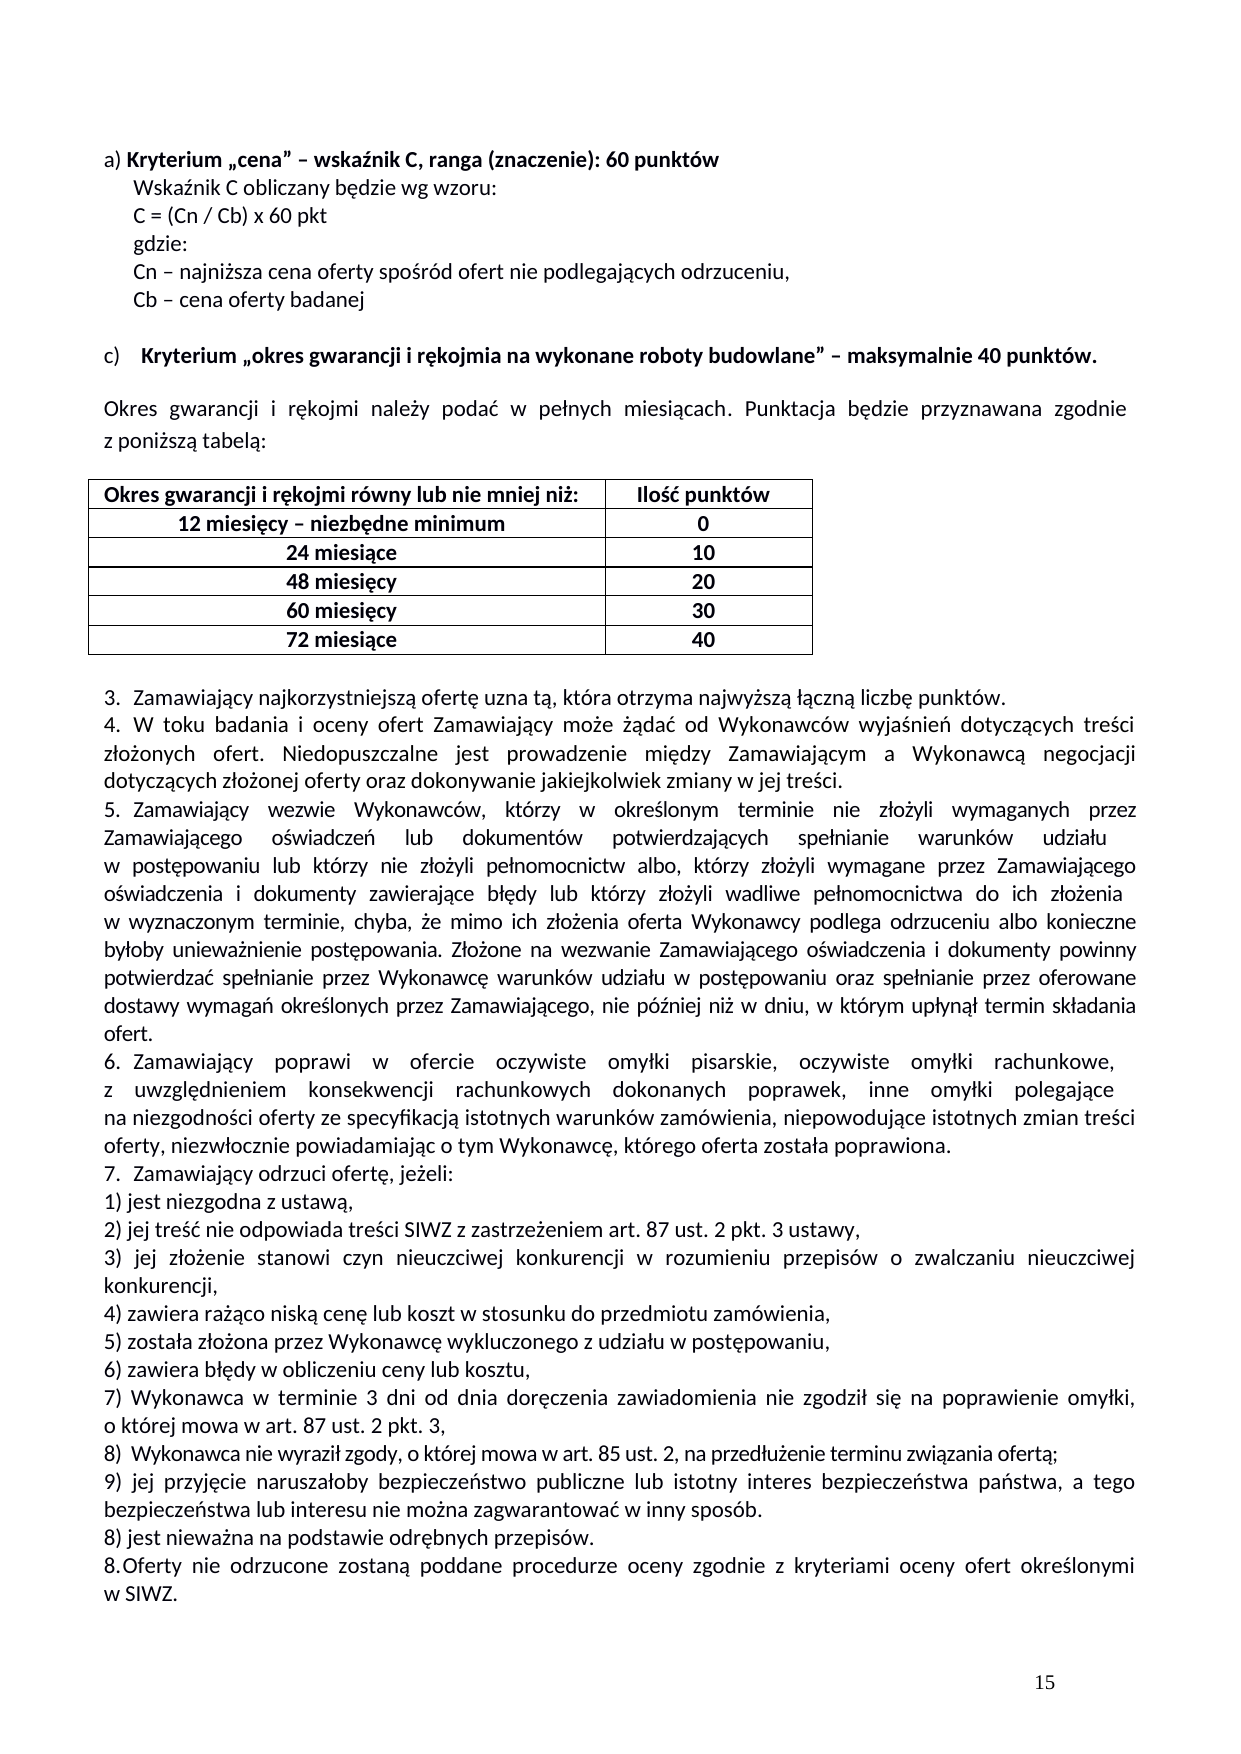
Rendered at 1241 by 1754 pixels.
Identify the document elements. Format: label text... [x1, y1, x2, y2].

table_cell 24 miesiące [89, 538, 605, 566]
text 3) jej złożenie stanowi czyn nieuczciwej konkurencji w rozumieniu przepisów o zwalczaniu nieuczciwej konkurencji, [103, 1243, 1137, 1299]
text Okres gwarancji i rękojmi należy podać w pełnych miesiącach. Punktacja będzie przyznawana zgodnie z poniższą tabelą: [103, 394, 1127, 454]
list Kryterium „okres gwarancji i rękojmia na wykonane roboty budowlane” – maksymalnie 40 punktów. [103, 341, 1127, 369]
text C = (Cn / Cb) x 60 pkt [133, 201, 1127, 229]
text 1) jest niezgodna z ustawą, [103, 1187, 1137, 1215]
list W toku badania i oceny ofert Zamawiający może żądać od Wykonawców wyjaśnień dotyczących treści złożonych ofert. Niedopuszczalne jest prowadzenie między Zamawiającym a Wykonawcą negocjacji dotyczących złożonej oferty oraz dokonywanie jakiejkolwiek zmiany w jej treści. [103, 711, 1137, 795]
text 7) Wykonawca w terminie 3 dni od dnia doręczenia zawiadomienia nie zgodził się na poprawienie omyłki, o której mowa w art. 87 ust. 2 pkt. 3, [103, 1383, 1137, 1439]
text Wskaźnik C obliczany będzie wg wzoru: [133, 173, 1127, 201]
text Cn – najniższa cena oferty spośród ofert nie podlegających odrzuceniu, [133, 257, 1127, 285]
list Zamawiający odrzuci ofertę, jeżeli: [103, 1159, 1137, 1187]
text 2) jej treść nie odpowiada treści SIWZ z zastrzeżeniem art. 87 ust. 2 pkt. 3 ustawy, [103, 1215, 1137, 1243]
list Zamawiający wezwie Wykonawców, którzy w określonym terminie nie złożyli wymaganych przez Zamawiającego oświadczeń lub dokumentów potwierdzających spełnianie warunków udziału w postępowaniu lub którzy nie złożyli pełnomocnictw albo, którzy złożyli wymagane przez Zamawiającego oświadczenia i dokumenty zawierające błędy lub którzy złożyli wadliwe pełnomocnictwa do ich złożenia w wyznaczonym terminie, chyba, że mimo ich złożenia oferta Wykonawcy podlega odrzuceniu albo konieczne byłoby unieważnienie postępowania. Złożone na wezwanie Zamawiającego oświadczenia i dokumenty powinny potwierdzać spełnianie przez Wykonawcę warunków udziału w postępowaniu oraz spełnianie przez oferowane dostawy wymagań określonych przez Zamawiającego, nie później niż w dniu, w którym upłynął termin składania ofert. [103, 795, 1137, 1047]
table_cell 12 miesięcy – niezbędne minimum [89, 509, 605, 537]
text a) Kryterium „cena” – wskaźnik C, ranga (znaczenie): 60 punktów [103, 145, 1127, 173]
text 6) zawiera błędy w obliczeniu ceny lub kosztu, [103, 1355, 1137, 1383]
table_cell 0 [606, 509, 812, 537]
text 9) jej przyjęcie naruszałoby bezpieczeństwo publiczne lub istotny interes bezpieczeństwa państwa, a tego bezpieczeństwa lub interesu nie można zagwarantować w inny sposób. [103, 1467, 1137, 1523]
text Cb – cena oferty badanej [133, 285, 1127, 313]
text 8) jest nieważna na podstawie odrębnych przepisów. [103, 1523, 1137, 1551]
table_cell 48 miesięcy [89, 568, 605, 595]
list Zamawiający najkorzystniejszą ofertę uzna tą, która otrzyma najwyższą łączną liczbę punktów. [103, 683, 1137, 711]
table_cell 40 [606, 626, 812, 653]
table_cell 72 miesiące [89, 626, 605, 653]
table_cell 20 [606, 568, 812, 595]
table_header Ilość punktów [606, 480, 812, 508]
text 8) Wykonawca nie wyraził zgody, o której mowa w art. 85 ust. 2, na przedłużenie terminu związania ofertą; [103, 1439, 1137, 1467]
table_header Okres gwarancji i rękojmi równy lub nie mniej niż: [89, 480, 605, 508]
list Zamawiający poprawi w ofercie oczywiste omyłki pisarskie, oczywiste omyłki rachunkowe, z uwzględnieniem konsekwencji rachunkowych dokonanych poprawek, inne omyłki polegające na niezgodności oferty ze specyfikacją istotnych warunków zamówienia, niepowodujące istotnych zmian treści oferty, niezwłocznie powiadamiając o tym Wykonawcę, którego oferta została poprawiona. [103, 1047, 1137, 1159]
table_cell 60 miesięcy [89, 596, 605, 624]
table_cell 30 [606, 596, 812, 624]
table_cell 10 [606, 538, 812, 566]
text 4) zawiera rażąco niską cenę lub koszt w stosunku do przedmiotu zamówienia, [103, 1299, 1137, 1327]
list Oferty nie odrzucone zostaną poddane procedurze oceny zgodnie z kryteriami oceny ofert określonymi w SIWZ. [103, 1551, 1137, 1607]
text gdzie: [133, 229, 1127, 257]
text 5) została złożona przez Wykonawcę wykluczonego z udziału w postępowaniu, [103, 1327, 1137, 1355]
